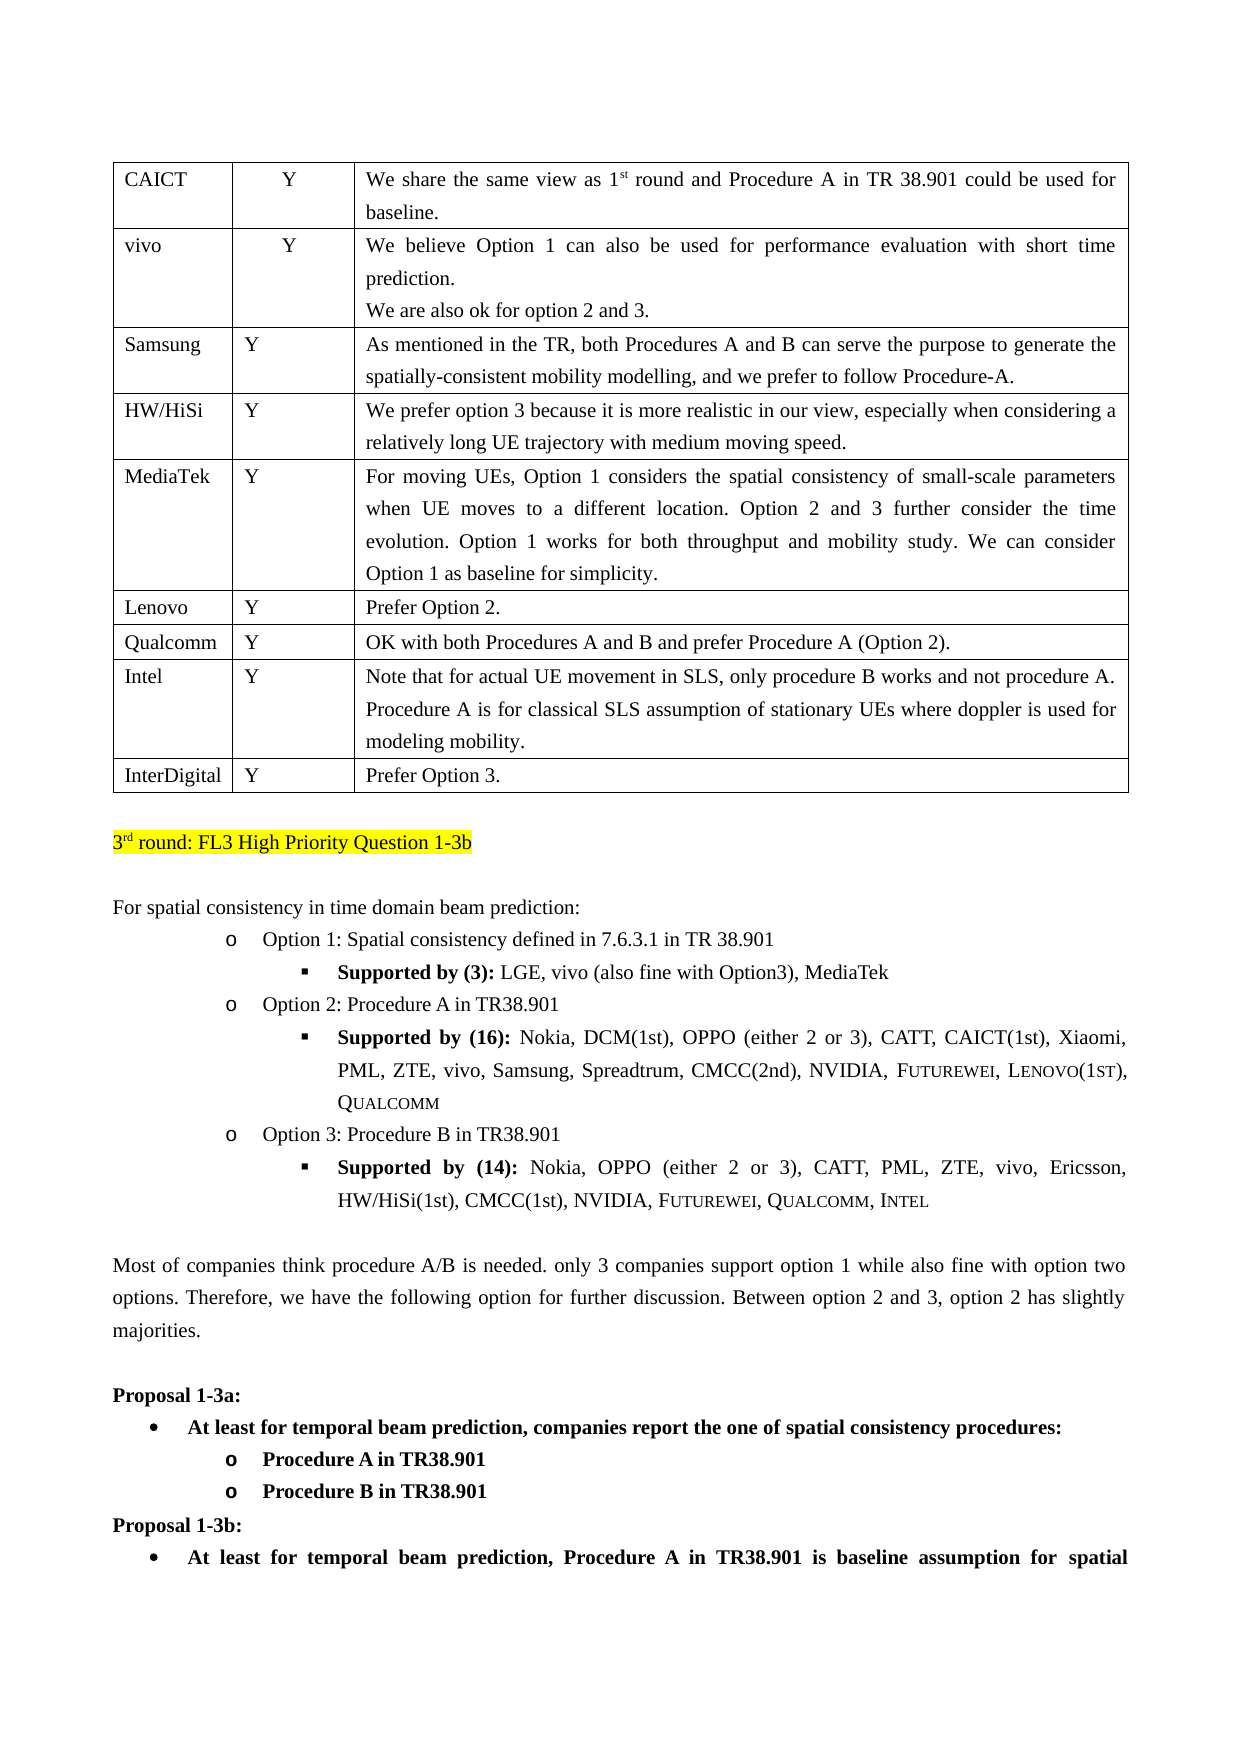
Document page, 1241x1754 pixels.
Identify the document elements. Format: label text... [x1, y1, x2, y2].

table_cell Qualcomm [114, 625, 232, 659]
table_cell For moving UEs, Option 1 considers the spatial consistency of small-scale parameters when UE moves to a different location. Option 2 and 3 further consider the time evolution. Option 1 works for both throughput and mobility study. We can consider Option 1 as baseline for simplicity. [355, 460, 1128, 590]
table_cell OK with both Procedures A and B and prefer Procedure A (Option 2). [355, 625, 1128, 659]
text 3rd round: FL3 High Priority Question 1-3b [112, 826, 1128, 858]
table_cell Intel [114, 660, 232, 758]
table_cell We share the same view as 1st round and Procedure A in TR 38.901 could be used for baseline. [355, 163, 1128, 228]
list Supported by (3): LGE, vivo (also fine with Option3), MediaTek [300, 956, 1128, 988]
list Option 3: Procedure B in TR38.901 [225, 1118, 1128, 1151]
table_cell Prefer Option 3. [355, 759, 1128, 792]
table_cell We believe Option 1 can also be used for performance evaluation with short time prediction. We are also ok for option 2 and 3. [355, 229, 1128, 327]
text For spatial consistency in time domain beam prediction: [112, 891, 1128, 923]
table_cell InterDigital [114, 759, 232, 792]
text Proposal 1-3a: [112, 1378, 1128, 1411]
table_cell As mentioned in the TR, both Procedures A and B can serve the purpose to generate the spatially-consistent mobility modelling, and we prefer to follow Procedure-A. [355, 328, 1128, 393]
table_cell We prefer option 3 because it is more realistic in our view, especially when considering a relatively long UE trajectory with medium moving speed. [355, 394, 1128, 459]
list Supported by (16): Nokia, DCM(1st), OPPO (either 2 or 3), CATT, CAICT(1st), Xiaomi, PML, ZTE, vivo, Samsung, Spreadtrum, CMCC(2nd), NVIDIA, Futurewei, Lenovo(1st), Qualcomm [300, 1021, 1128, 1118]
list Procedure B in TR38.901 [225, 1476, 1128, 1508]
table_cell vivo [114, 229, 232, 327]
table_cell Lenovo [114, 591, 232, 624]
table_cell Y [233, 591, 354, 624]
table_cell Y [233, 328, 354, 393]
list Option 2: Procedure A in TR38.901 [225, 988, 1128, 1021]
table_cell CAICT [114, 163, 232, 228]
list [150, 1541, 1128, 1573]
list Procedure A in TR38.901 [225, 1443, 1128, 1476]
table_cell MediaTek [114, 460, 232, 590]
table_cell Y [233, 229, 354, 327]
table_cell Y [233, 759, 354, 792]
list Option 1: Spatial consistency defined in 7.6.3.1 in TR 38.901 [225, 923, 1128, 956]
table_cell Y [233, 394, 354, 459]
table_cell Y [233, 460, 354, 590]
list At least for temporal beam prediction, companies report the one of spatial consistency procedures: [150, 1411, 1128, 1443]
table_cell Note that for actual UE movement in SLS, only procedure B works and not procedure A. Procedure A is for classical SLS assumption of stationary UEs where doppler is used for modeling mobility. [355, 660, 1128, 758]
table_cell Prefer Option 2. [355, 591, 1128, 624]
table_cell Y [233, 660, 354, 758]
table_cell Y [233, 625, 354, 659]
table_cell HW/HiSi [114, 394, 232, 459]
table_cell Samsung [114, 328, 232, 393]
table_cell Y [233, 163, 354, 228]
text Most of companies think procedure A/B is needed. only 3 companies support option 1 while also fine with option two options. Therefore, we have the following option for further discussion. Between option 2 and 3, option 2 has slightly majorities. [112, 1248, 1128, 1346]
text Proposal 1-3b: [112, 1508, 1128, 1541]
list Supported by (14): Nokia, OPPO (either 2 or 3), CATT, PML, ZTE, vivo, Ericsson, HW/HiSi(1st), CMCC(1st), NVIDIA, Futurewei, Qualcomm, Intel [300, 1151, 1128, 1216]
